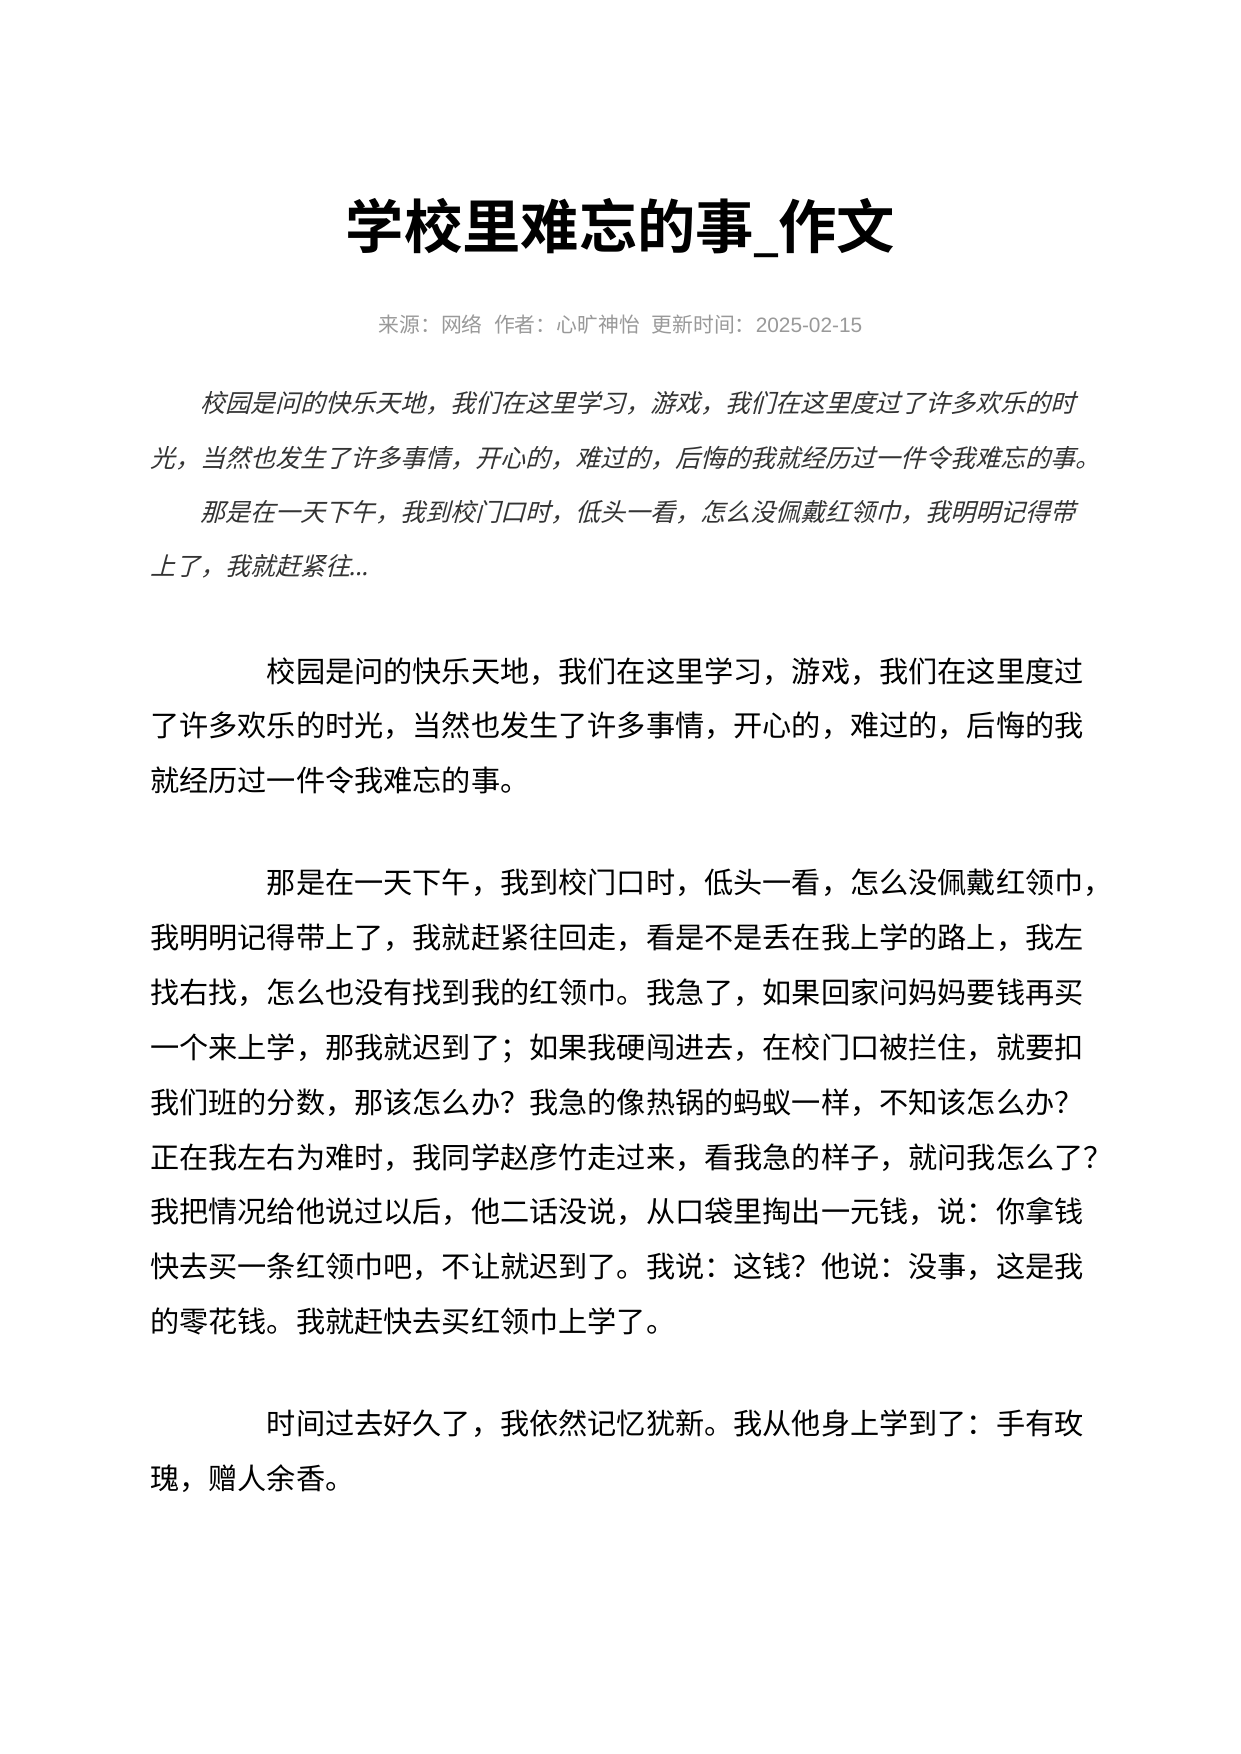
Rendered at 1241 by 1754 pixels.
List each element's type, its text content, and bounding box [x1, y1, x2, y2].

text 时间过去好久了，我依然记忆犹新。我从他身上学到了：手有玫瑰，赠人余香。 [150, 1401, 1090, 1498]
text 来源：网络 作者：心旷神怡 更新时间：2025-02-15 [150, 313, 1090, 337]
text 校园是问的快乐天地，我们在这里学习，游戏，我们在这里度过了许多欢乐的时光，当然也发生了许多事情，开心的，难过的，后悔的我就经历过一件令我难忘的事。 [150, 648, 1090, 800]
subtitle 学校里难忘的事_作文 [150, 181, 1090, 266]
text 那是在一天下午，我到校门口时，低头一看，怎么没佩戴红领巾，我明明记得带上了，我就赶紧往回走，看是不是丢在我上学的路上，我左找右找，怎么也没有找到我的红领巾。我急了，如果回家问妈妈要钱再买一个来上学，那我就迟到了；如果我硬闯进去，在校门口被拦住，就要扣我们班的分数，那该怎么办？我急的像热锅的蚂蚁一样，不知该怎么办？正在我左右为难时，我同学赵彦竹走过来，看我急的样子，就问我怎么了？我把情况给他说过以后，他二话没说，从口袋里掏出一元钱，说：你拿钱快去买一条红领巾吧，不让就迟到了。我说：这钱？他说：没事，这是我的零花钱。我就赶快去买红领巾上学了。 [150, 860, 1090, 1341]
text 校园是问的快乐天地，我们在这里学习，游戏，我们在这里度过了许多欢乐的时光，当然也发生了许多事情，开心的，难过的，后悔的我就经历过一件令我难忘的事。 那是在一天下午，我到校门口时，低头一看，怎么没佩戴红领巾，我明明记得带上了，我就赶紧往... [150, 384, 1090, 583]
